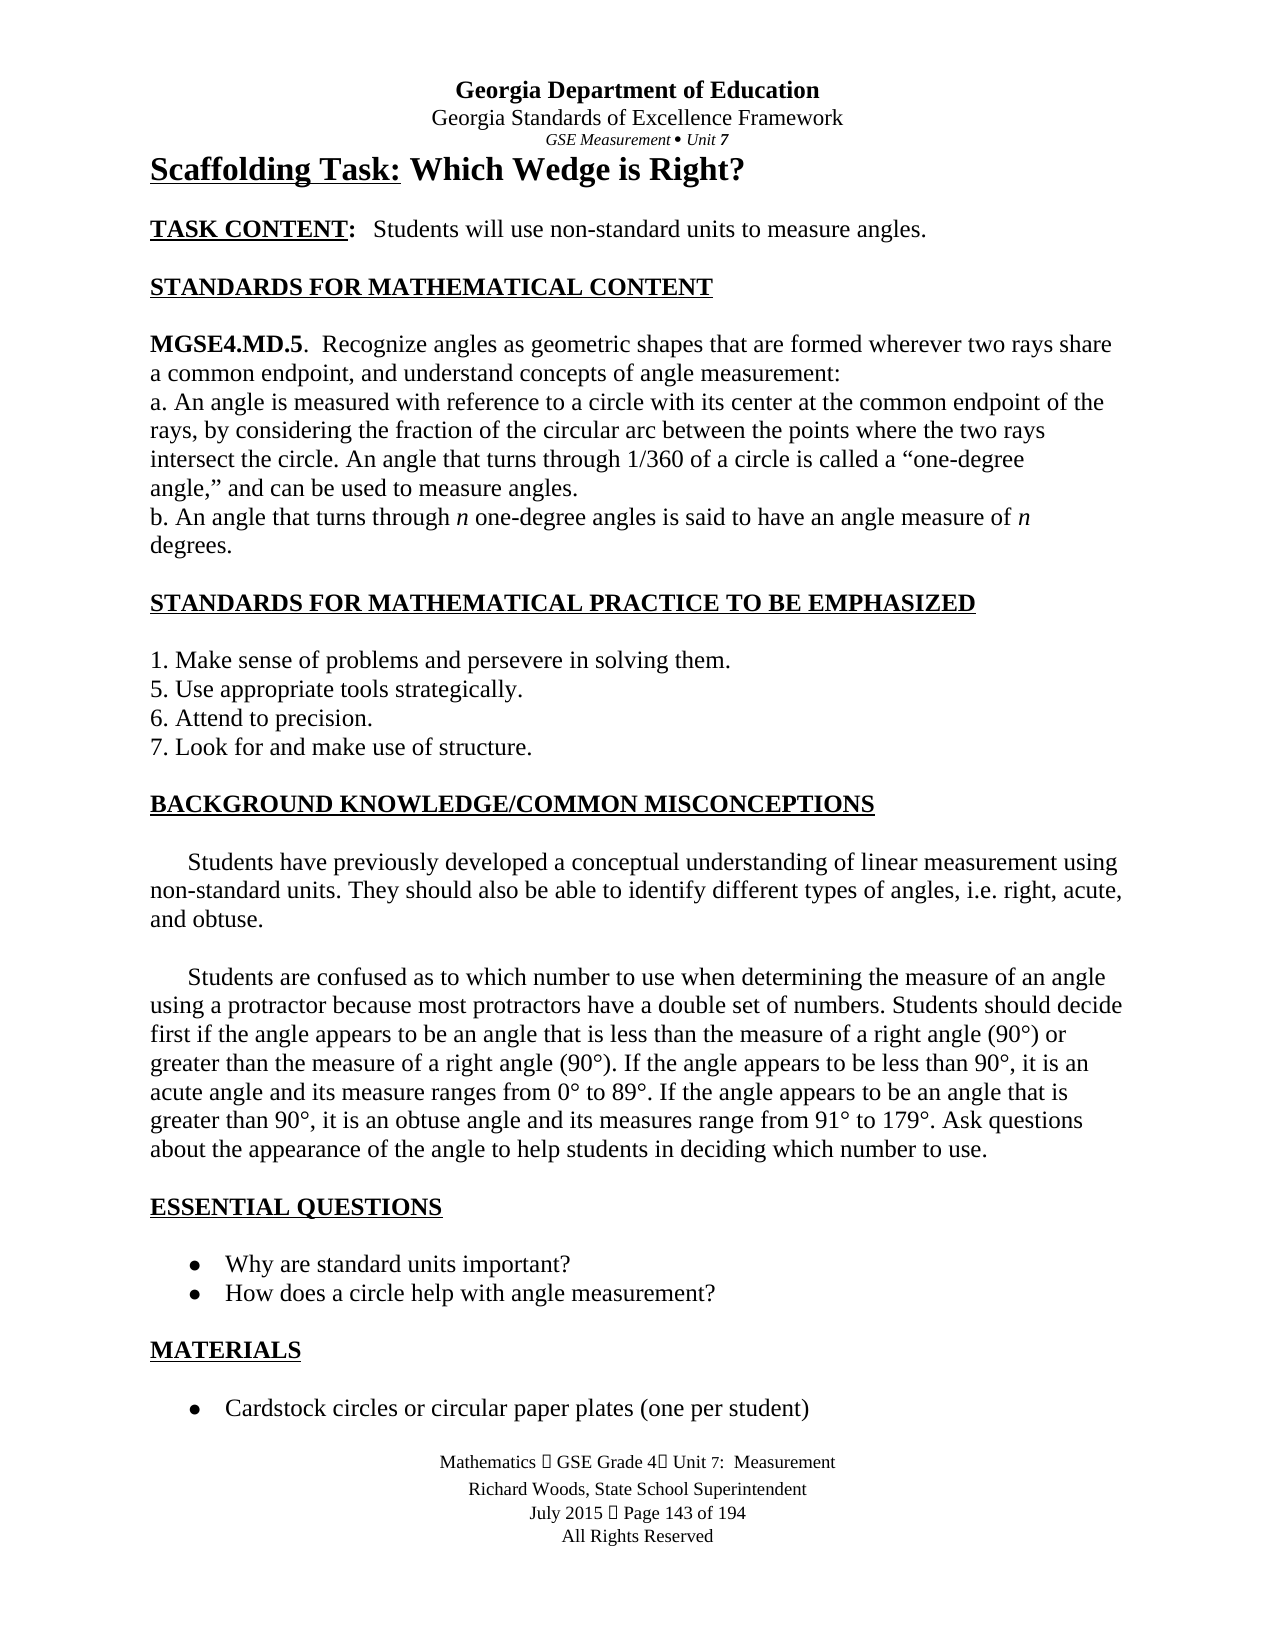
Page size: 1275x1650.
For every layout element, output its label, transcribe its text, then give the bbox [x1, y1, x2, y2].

text MGSE4.MD.5. Recognize angles as geometric shapes that are formed wherever two rays share a common endpoint, and understand concepts of angle measurement: [150, 329, 1125, 387]
text Scaffolding Task: Which Wedge is Right? [150, 149, 1125, 188]
list How does a circle help with angle measurement? [188, 1278, 1125, 1307]
text 5. Use appropriate tools strategically. [150, 674, 1125, 703]
text angle,” and can be used to measure angles. [150, 473, 1125, 502]
text TASK CONTENT: Students will use non-standard units to measure angles. [150, 214, 1125, 243]
text b. An angle that turns through n one-degree angles is said to have an angle measure of n [150, 502, 1125, 531]
text MATERIALS [150, 1336, 1125, 1364]
text STANDARDS FOR MATHEMATICAL PRACTICE TO BE EMPHASIZED [150, 588, 1125, 617]
text Students are confused as to which number to use when determining the measure of an angle using a protractor because most protractors have a double set of numbers. Students should decide first if the angle appears to be an angle that is less than the measure of a right angle (90°) or greater than the measure of a right angle (90°). If the angle appears to be less than 90°, it is an acute angle and its measure ranges from 0° to 89°. If the angle appears to be an angle that is greater than 90°, it is an obtuse angle and its measures range from 91° to 179°. Ask questions about the appearance of the angle to help students in deciding which number to use. [150, 962, 1125, 1163]
text 1. Make sense of problems and persevere in solving them. [150, 646, 1125, 674]
text Students have previously developed a conceptual understanding of linear measurement using non-standard units. They should also be able to identify different types of angles, i.e. right, acute, and obtuse. [150, 847, 1125, 933]
text STANDARDS FOR MATHEMATICAL CONTENT [150, 272, 1125, 301]
text intersect the circle. An angle that turns through 1/360 of a circle is called a “one-degree [150, 444, 1125, 473]
text rays, by considering the fraction of the circular arc between the points where the two rays [150, 416, 1125, 444]
list Cardstock circles or circular paper plates (one per student) [188, 1393, 1125, 1422]
text 6. Attend to precision. [150, 703, 1125, 732]
text a. An angle is measured with reference to a circle with its center at the common endpoint of the [150, 387, 1125, 416]
list Why are standard units important? [188, 1249, 1125, 1278]
text ESSENTIAL QUESTIONS [150, 1192, 1125, 1221]
text BACKGROUND KNOWLEDGE/COMMON MISCONCEPTIONS [150, 789, 1125, 818]
text 7. Look for and make use of structure. [150, 732, 1125, 761]
text degrees. [150, 531, 1125, 559]
